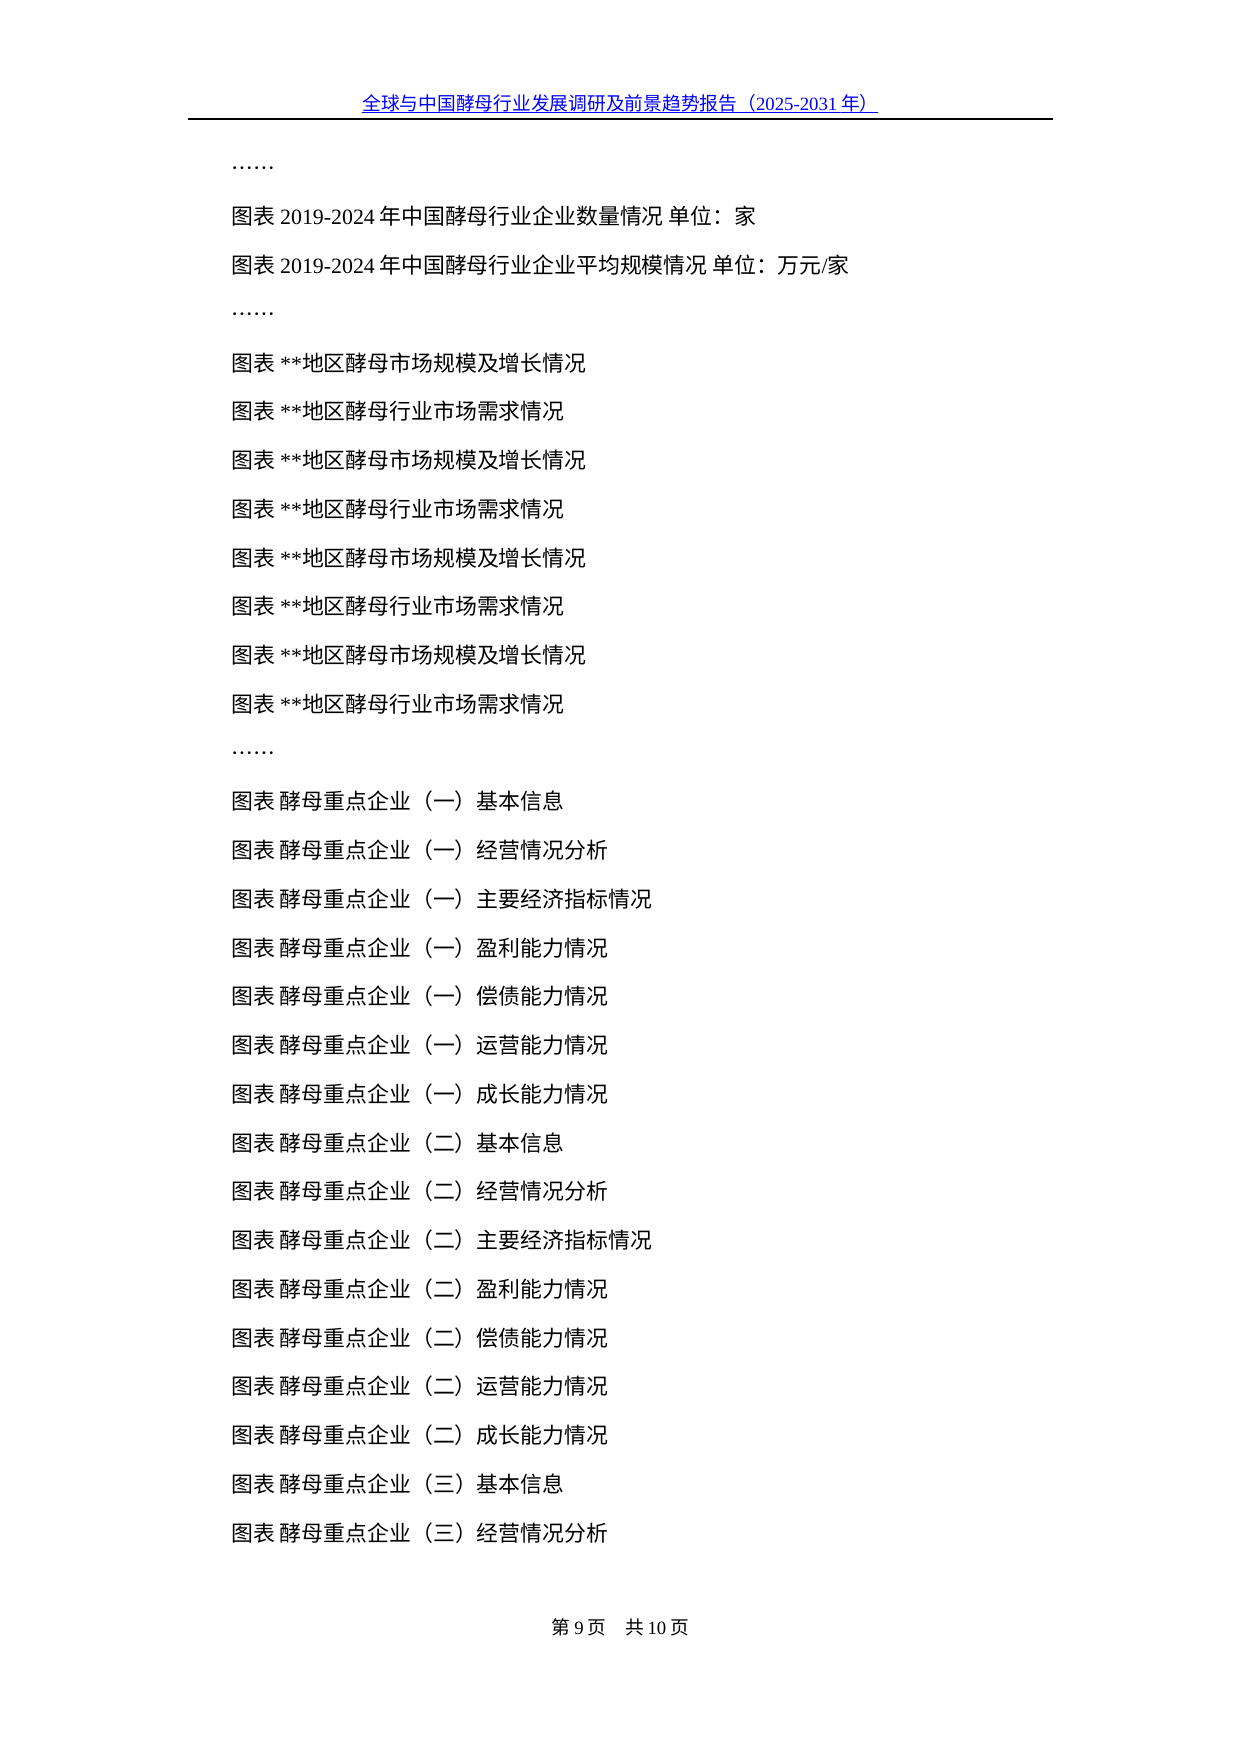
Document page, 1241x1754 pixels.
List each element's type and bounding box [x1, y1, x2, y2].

text [187, 150, 1053, 1548]
